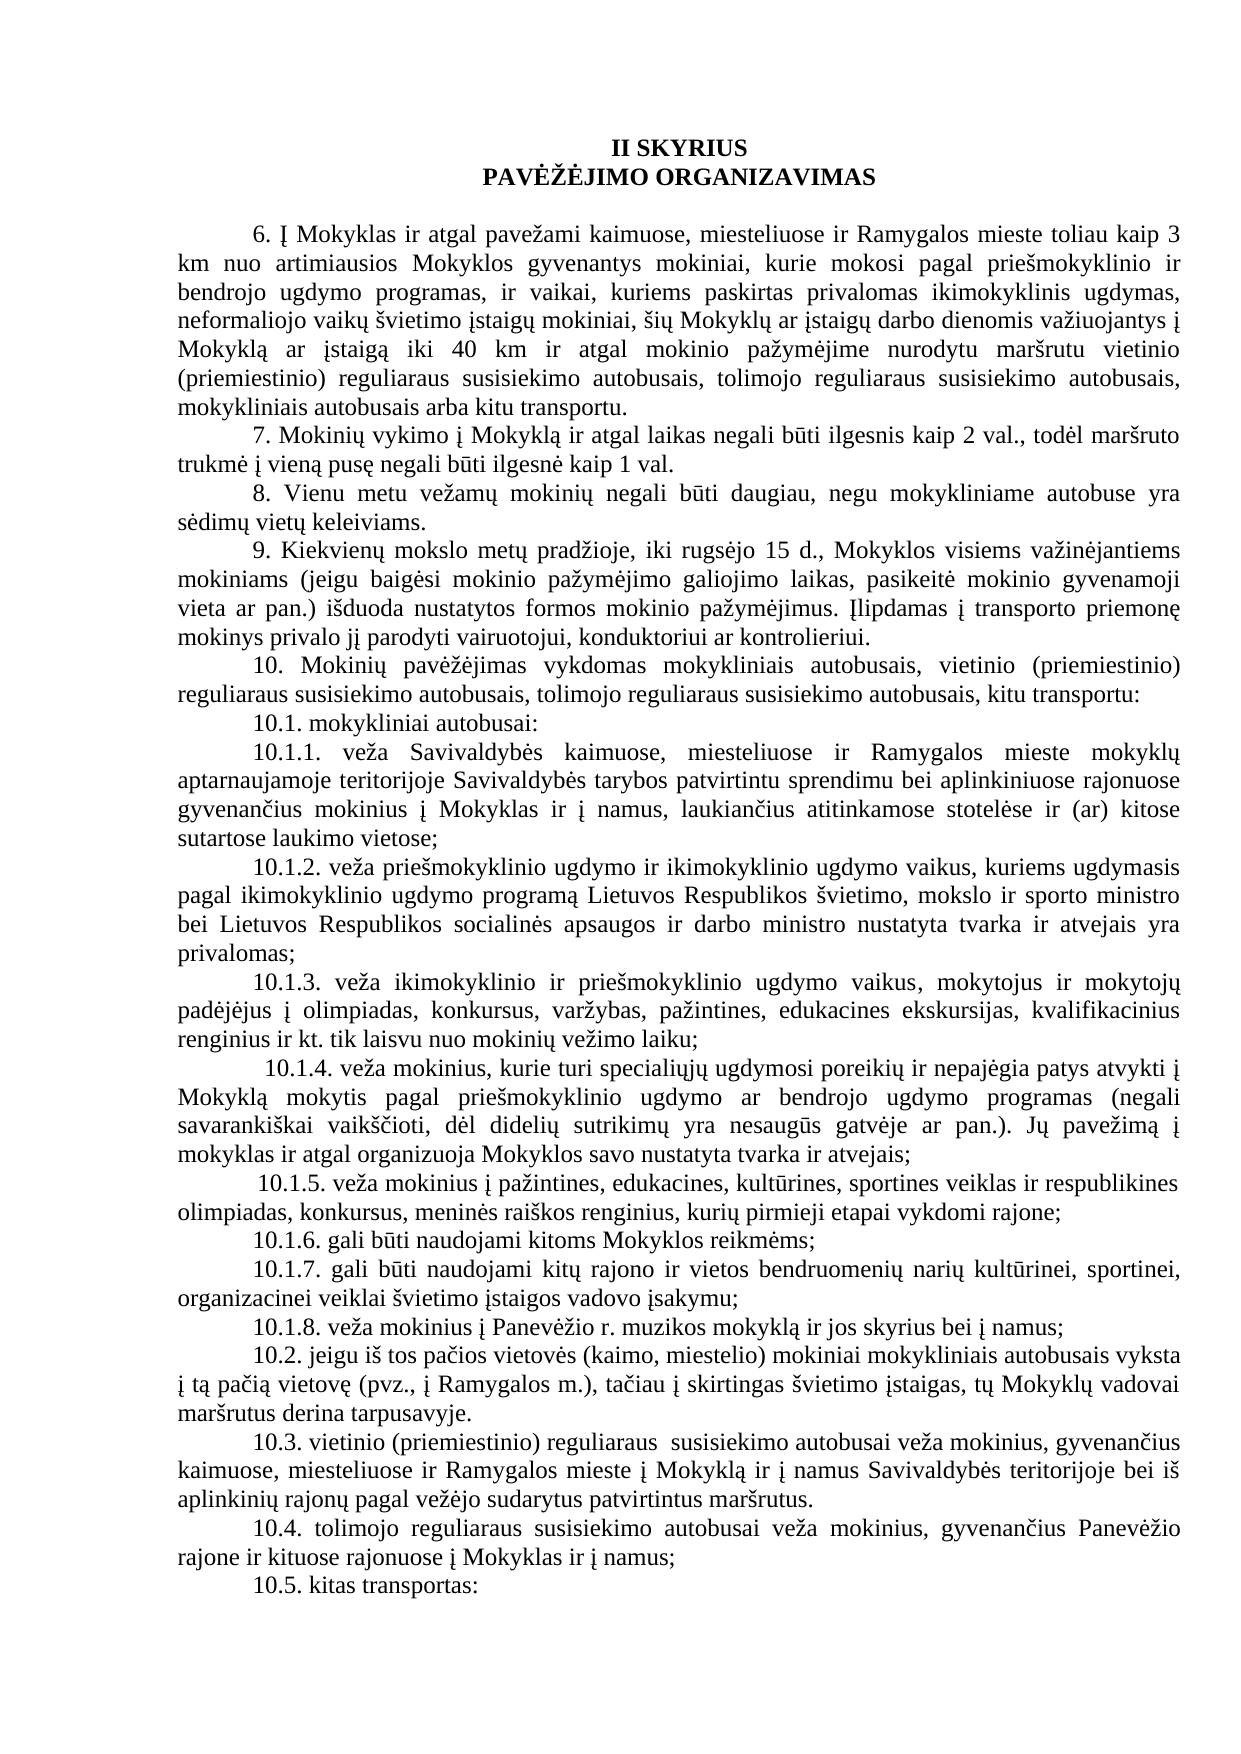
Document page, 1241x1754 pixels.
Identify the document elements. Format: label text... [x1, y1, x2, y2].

text 10.1.7. gali būti naudojami kitų rajono ir vietos bendruomenių narių kultūrinei, sportinei, organizacinei veiklai švietimo įstaigos vadovo įsakymu; [177, 1254, 1181, 1312]
text 10.1.1. veža Savivaldybės kaimuose, miesteliuose ir Ramygalos mieste mokyklų aptarnaujamoje teritorijoje Savivaldybės tarybos patvirtintu sprendimu bei aplinkiniuose rajonuose gyvenančius mokinius į Mokyklas ir į namus, laukiančius atitinkamose stotelėse ir (ar) kitose sutartose laukimo vietose; [177, 737, 1181, 852]
text 7. Mokinių vykimo į Mokyklą ir atgal laikas negali būti ilgesnis kaip 2 val., todėl maršruto trukmė į vieną pusę negali būti ilgesnė kaip 1 val. [177, 420, 1181, 478]
text 10.5. kitas transportas: [177, 1570, 1181, 1599]
text 10.1.8. veža mokinius į Panevėžio r. muzikos mokyklą ir jos skyrius bei į namus; [177, 1312, 1181, 1340]
text 10. Mokinių pavėžėjimas vykdomas mokykliniais autobusais, vietinio (priemiestinio) reguliaraus susisiekimo autobusais, tolimojo reguliaraus susisiekimo autobusais, kitu transportu: [177, 650, 1181, 708]
text 10.1.2. veža priešmokyklinio ugdymo ir ikimokyklinio ugdymo vaikus, kuriems ugdymasis pagal ikimokyklinio ugdymo programą Lietuvos Respublikos švietimo, mokslo ir sporto ministro bei Lietuvos Respublikos socialinės apsaugos ir darbo ministro nustatyta tvarka ir atvejais yra privalomas; [177, 852, 1181, 967]
text 8. Vienu metu vežamų mokinių negali būti daugiau, negu mokykliniame autobuse yra sėdimų vietų keleiviams. [177, 478, 1181, 535]
text 6. Į Mokyklas ir atgal pavežami kaimuose, miesteliuose ir Ramygalos mieste toliau kaip 3 km nuo artimiausios Mokyklos gyvenantys mokiniai, kurie mokosi pagal priešmokyklinio ir bendrojo ugdymo programas, ir vaikai, kuriems paskirtas privalomas ikimokyklinis ugdymas, neformaliojo vaikų švietimo įstaigų mokiniai, šių Mokyklų ar įstaigų darbo dienomis važiuojantys į Mokyklą ar įstaigą iki 40 km ir atgal mokinio pažymėjime nurodytu maršrutu vietinio (priemiestinio) reguliaraus susisiekimo autobusais, tolimojo reguliaraus susisiekimo autobusais, mokykliniais autobusais arba kitu transportu. [177, 219, 1181, 420]
text 10.1.6. gali būti naudojami kitoms Mokyklos reikmėms; [177, 1225, 1181, 1254]
text 10.1.3. veža ikimokyklinio ir priešmokyklinio ugdymo vaikus, mokytojus ir mokytojų padėjėjus į olimpiadas, konkursus, varžybas, pažintines, edukacines ekskursijas, kvalifikacinius renginius ir kt. tik laisvu nuo mokinių vežimo laiku; [177, 967, 1181, 1053]
text 10.3. vietinio (priemiestinio) reguliaraus susisiekimo autobusai veža mokinius, gyvenančius kaimuose, miesteliuose ir Ramygalos mieste į Mokyklą ir į namus Savivaldybės teritorijoje bei iš aplinkinių rajonų pagal vežėjo sudarytus patvirtintus maršrutus. [177, 1427, 1181, 1513]
text PAVĖŽĖJIMO ORGANIZAVIMAS [177, 162, 1181, 190]
text 10.4. tolimojo reguliaraus susisiekimo autobusai veža mokinius, gyvenančius Panevėžio rajone ir kituose rajonuose į Mokyklas ir į namus; [177, 1513, 1181, 1570]
text 10.2. jeigu iš tos pačios vietovės (kaimo, miestelio) mokiniai mokykliniais autobusais vyksta į tą pačią vietovę (pvz., į Ramygalos m.), tačiau į skirtingas švietimo įstaigas, tų Mokyklų vadovai maršrutus derina tarpusavyje. [177, 1340, 1181, 1427]
text 10.1. mokykliniai autobusai: [177, 708, 1181, 737]
text 10.1.4. veža mokinius, kurie turi specialiųjų ugdymosi poreikių ir nepajėgia patys atvykti į Mokyklą mokytis pagal priešmokyklinio ugdymo ar bendrojo ugdymo programas (negali savarankiškai vaikščioti, dėl didelių sutrikimų yra nesaugūs gatvėje ar pan.). Jų pavežimą į mokyklas ir atgal organizuoja Mokyklos savo nustatyta tvarka ir atvejais; [177, 1053, 1181, 1168]
text II SKYRIUS [177, 133, 1181, 162]
text 10.1.5. veža mokinius į pažintines, edukacines, kultūrines, sportines veiklas ir respublikines olimpiadas, konkursus, meninės raiškos renginius, kurių pirmieji etapai vykdomi rajone; [177, 1168, 1181, 1225]
text 9. Kiekvienų mokslo metų pradžioje, iki rugsėjo 15 d., Mokyklos visiems važinėjantiems mokiniams (jeigu baigėsi mokinio pažymėjimo galiojimo laikas, pasikeitė mokinio gyvenamoji vieta ar pan.) išduoda nustatytos formos mokinio pažymėjimus. Įlipdamas į transporto priemonę mokinys privalo jį parodyti vairuotojui, konduktoriui ar kontrolieriui. [177, 535, 1181, 650]
